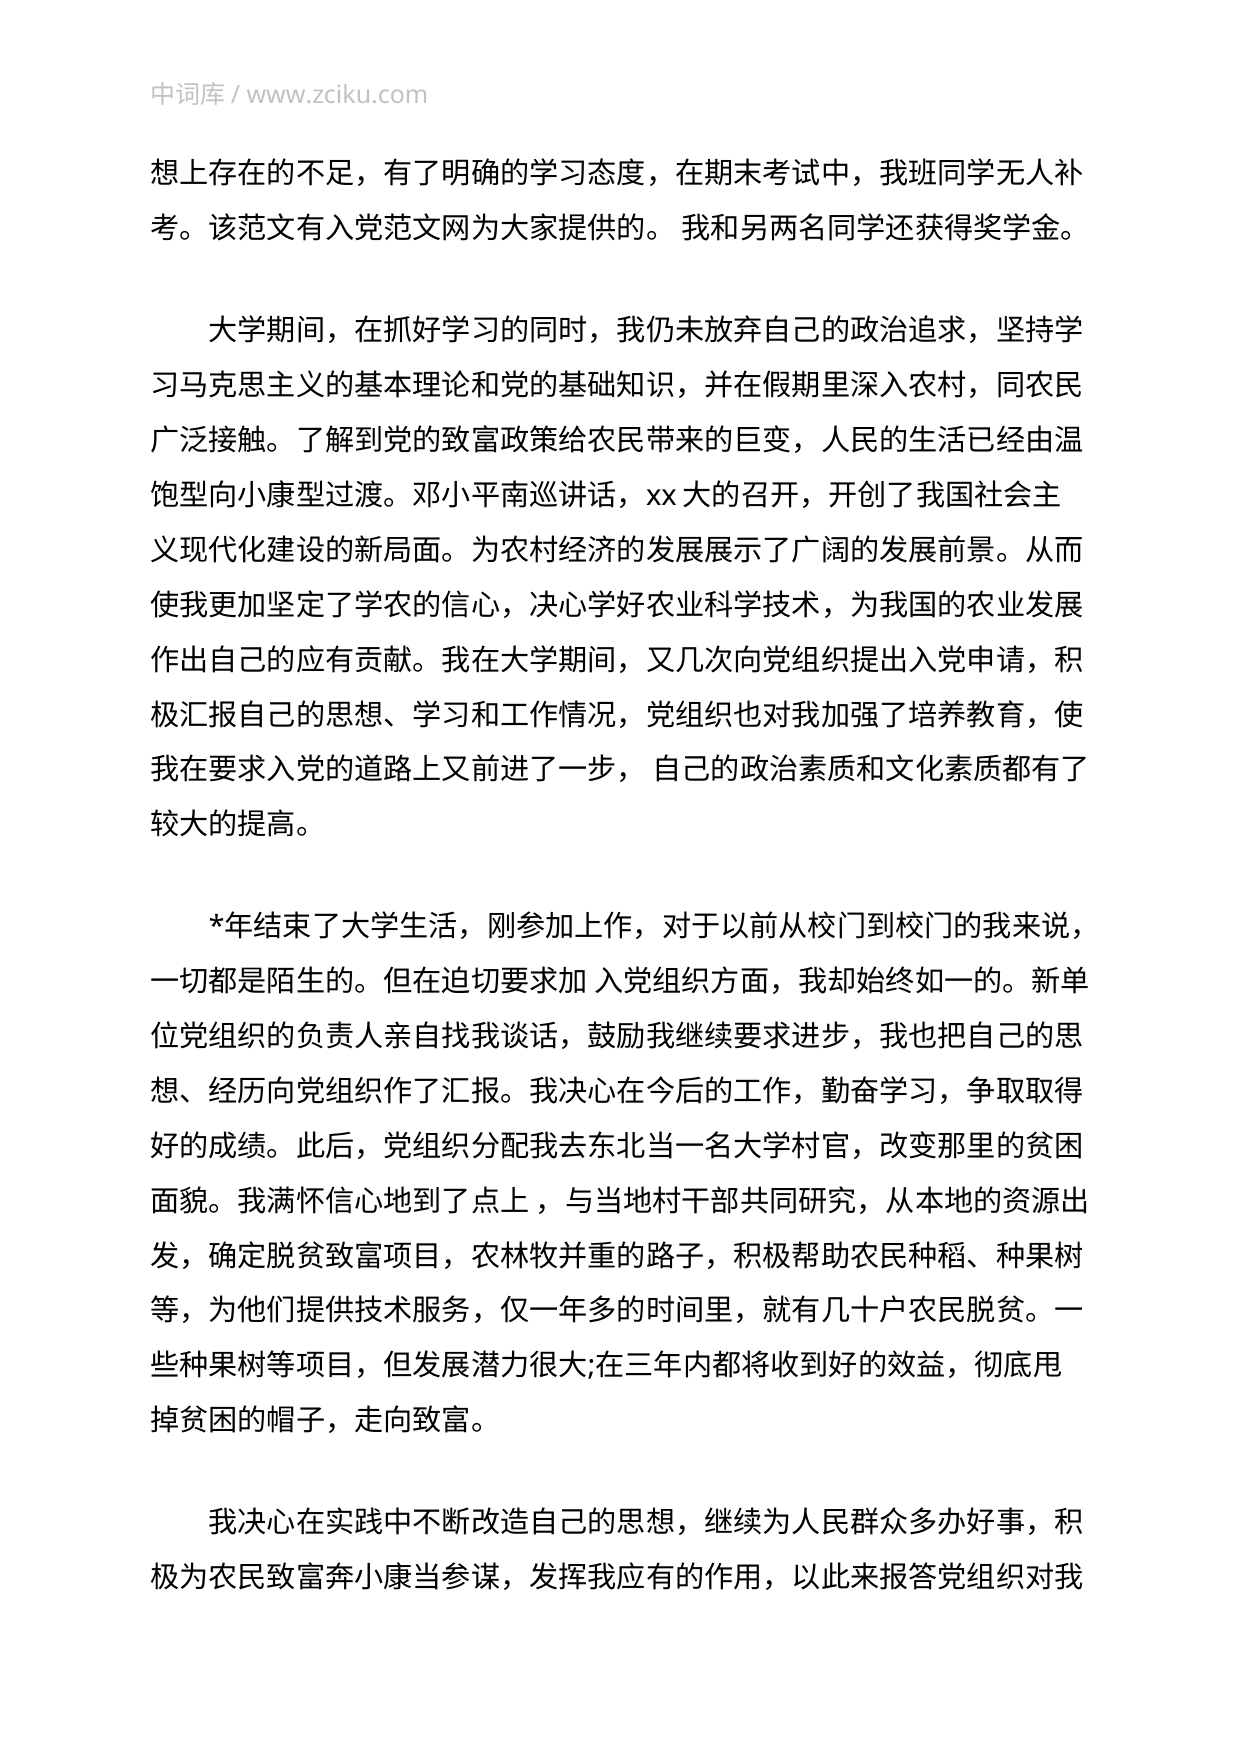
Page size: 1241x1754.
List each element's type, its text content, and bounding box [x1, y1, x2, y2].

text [150, 150, 1090, 247]
text 大学期间，在抓好学习的同时，我仍未放弃自己的政治追求，坚持学习马克思主义的基本理论和党的基础知识，并在假期里深入农村，同农民广泛接触。了解到党的致富政策给农民带来的巨变，人民的生活已经由温饱型向小康型过渡。邓小平南巡讲话，xx大的召开，开创了我国社会主义现代化建设的新局面。为农村经济的发展展示了广阔的发展前景。从而使我更加坚定了学农的信心，决心学好农业科学技术，为我国的农业发展作出自己的应有贡献。我在大学期间，又几次向党组织提出入党申请，积极汇报自己的思想、学习和工作情况，党组织也对我加强了培养教育，使我在要求入党的道路上又前进了一步， 自己的政治素质和文化素质都有了较大的提高。 [150, 307, 1090, 843]
text *年结束了大学生活，刚参加上作，对于以前从校门到校门的我来说，一切都是陌生的。但在迫切要求加 入党组织方面，我却始终如一的。新单位党组织的负责人亲自找我谈话，鼓励我继续要求进步，我也把自己的思想、经历向党组织作了汇报。我决心在今后的工作，勤奋学习，争取取得好的成绩。此后，党组织分配我去东北当一名大学村官，改变那里的贫困面貌。我满怀信心地到了点上 ，与当地村干部共同研究，从本地的资源出发，确定脱贫致富项目，农林牧并重的路子，积极帮助农民种稻、种果树等，为他们提供技术服务，仅一年多的时间里，就有几十户农民脱贫。一些种果树等项目，但发展潜力很大;在三年内都将收到好的效益，彻底甩掉贫困的帽子，走向致富。 [150, 903, 1090, 1439]
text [150, 1499, 1090, 1596]
